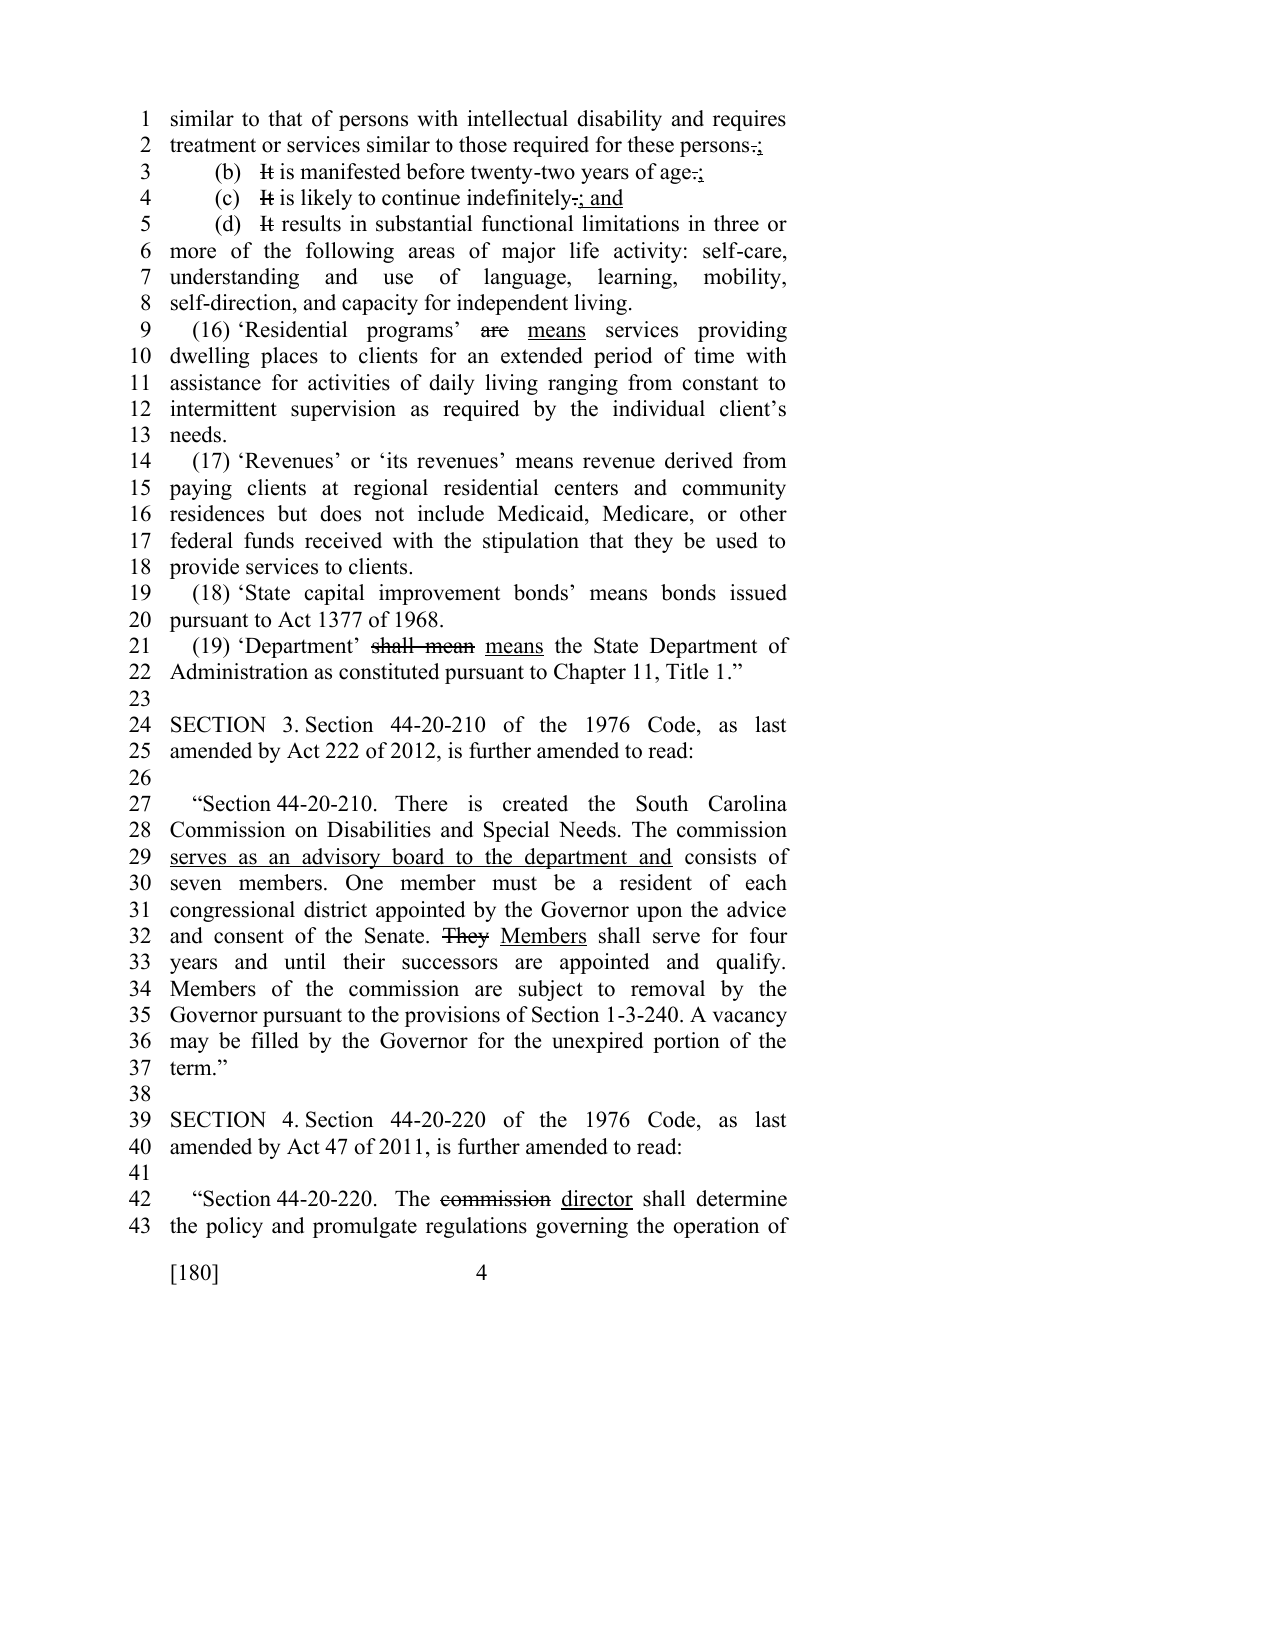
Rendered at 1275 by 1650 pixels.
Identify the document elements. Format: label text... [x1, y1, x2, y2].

text (19) ‘Department’ shall mean means the State Department of Administration as constituted pursuant to Chapter 11, Title 1.” [169, 632, 787, 685]
text (b) It is manifested before twenty-two years of age.; [169, 158, 787, 184]
text (c) It is likely to continue indefinitely.; and [169, 184, 787, 210]
text (17) ‘Revenues’ or ‘its revenues’ means revenue derived from paying clients at regional residential centers and community residences but does not include Medicaid, Medicare, or other federal funds received with the stipulation that they be used to provide services to clients. [169, 448, 787, 579]
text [169, 1186, 787, 1238]
text “Section 44-20-210. There is created the South Carolina Commission on Disabilities and Special Needs. The commission serves as an advisory board to the department and consists of seven members. One member must be a resident of each congressional district appointed by the Governor upon the advice and consent of the Senate. They Members shall serve for four years and until their successors are appointed and qualify. Members of the commission are subject to removal by the Governor pursuant to the provisions of Section 1-3-240. A vacancy may be filled by the Governor for the unexpired portion of the term.” [169, 790, 787, 1080]
text SECTION 4. Section 44-20-220 of the 1976 Code, as last amended by Act 47 of 2011, is further amended to read: [169, 1106, 787, 1159]
text SECTION 3. Section 44-20-210 of the 1976 Code, as last amended by Act 222 of 2012, is further amended to read: [169, 711, 787, 764]
text (18) ‘State capital improvement bonds’ means bonds issued pursuant to Act 1377 of 1968. [169, 579, 787, 632]
text (16) ‘Residential programs’ are means services providing dwelling places to clients for an extended period of time with assistance for activities of daily living ranging from constant to intermittent supervision as required by the individual client’s needs. [169, 316, 787, 448]
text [169, 105, 787, 158]
text (d) It results in substantial functional limitations in three or more of the following areas of major life activity: self-care, understanding and use of language, learning, mobility, self-direction, and capacity for independent living. [169, 210, 787, 316]
